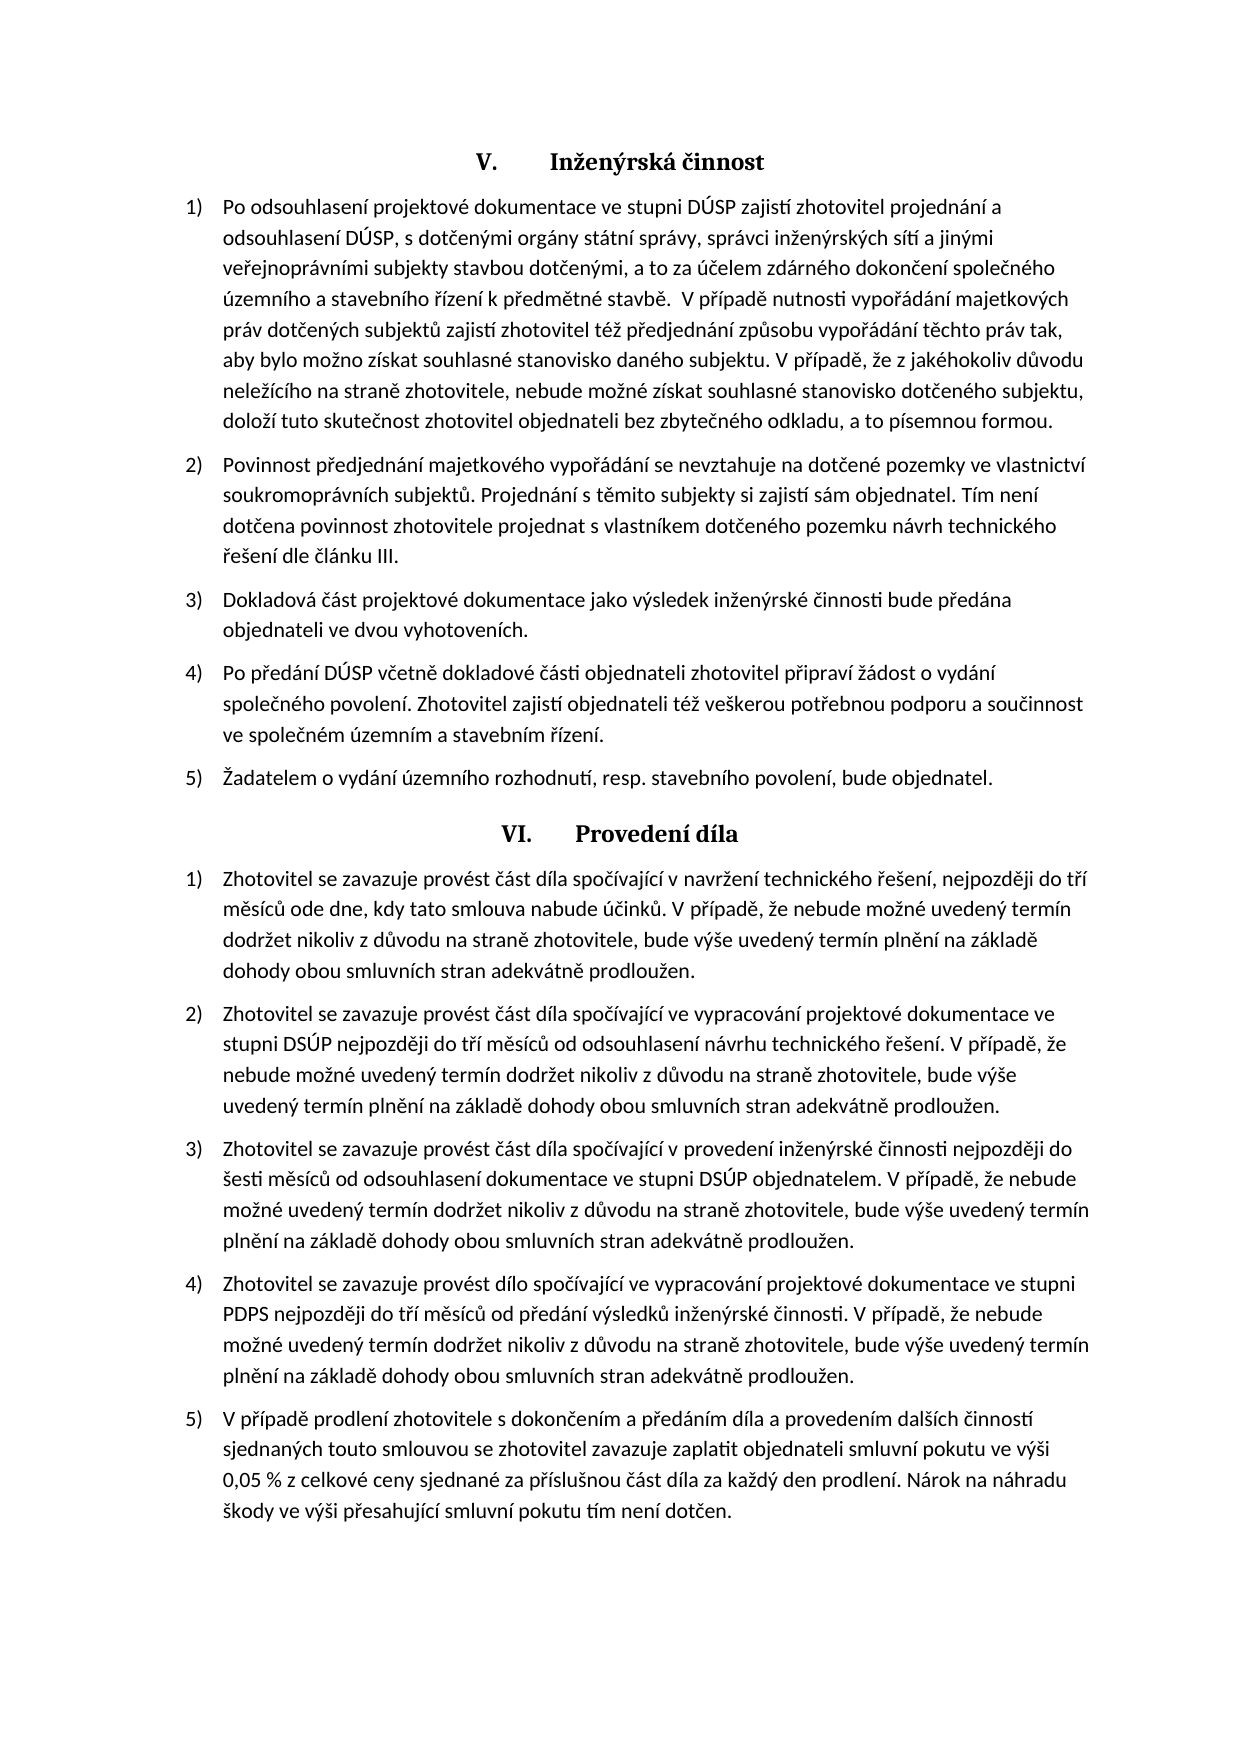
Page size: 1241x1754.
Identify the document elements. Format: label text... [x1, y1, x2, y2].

text Inženýrská činnost [148, 148, 1092, 176]
text V případě prodlení zhotovitele s dokončením a předáním díla a provedením dalších činností sjednaných touto smlouvou se zhotovitel zavazuje zaplatit objednateli smluvní pokutu ve výši 0,05 % z celkové ceny sjednané za příslušnou část díla za každý den prodlení. Nárok na náhradu škody ve výši přesahující smluvní pokutu tím není dotčen. [185, 1405, 1092, 1523]
text Povinnost předjednání majetkového vypořádání se nevztahuje na dotčené pozemky ve vlastnictví soukromoprávních subjektů. Projednání s těmito subjekty si zajistí sám objednatel. Tím není dotčena povinnost zhotovitele projednat s vlastníkem dotčeného pozemku návrh technického řešení dle článku III. [185, 451, 1092, 569]
text Provedení díla [148, 819, 1092, 848]
text Žadatelem o vydání územního rozhodnutí, resp. stavebního povolení, bude objednatel. [185, 764, 1092, 791]
text Po předání DÚSP včetně dokladové části objednateli zhotovitel připraví žádost o vydání společného povolení. Zhotovitel zajistí objednateli též veškerou potřebnou podporu a součinnost ve společném územním a stavebním řízení. [185, 659, 1092, 747]
text Dokladová část projektové dokumentace jako výsledek inženýrské činnosti bude předána objednateli ve dvou vyhotoveních. [185, 586, 1092, 643]
text Zhotovitel se zavazuje provést část díla spočívající ve vypracování projektové dokumentace ve stupni DSÚP nejpozději do tří měsíců od odsouhlasení návrhu technického řešení. V případě, že nebude možné uvedený termín dodržet nikoliv z důvodu na straně zhotovitele, bude výše uvedený termín plnění na základě dohody obou smluvních stran adekvátně prodloužen. [185, 1000, 1092, 1118]
text Zhotovitel se zavazuje provést část díla spočívající v navržení technického řešení, nejpozději do tří měsíců ode dne, kdy tato smlouva nabude účinků. V případě, že nebude možné uvedený termín dodržet nikoliv z důvodu na straně zhotovitele, bude výše uvedený termín plnění na základě dohody obou smluvních stran adekvátně prodloužen. [185, 865, 1092, 983]
text Zhotovitel se zavazuje provést dílo spočívající ve vypracování projektové dokumentace ve stupni PDPS nejpozději do tří měsíců od předání výsledků inženýrské činnosti. V případě, že nebude možné uvedený termín dodržet nikoliv z důvodu na straně zhotovitele, bude výše uvedený termín plnění na základě dohody obou smluvních stran adekvátně prodloužen. [185, 1270, 1092, 1388]
text Zhotovitel se zavazuje provést část díla spočívající v provedení inženýrské činnosti nejpozději do šesti měsíců od odsouhlasení dokumentace ve stupni DSÚP objednatelem. V případě, že nebude možné uvedený termín dodržet nikoliv z důvodu na straně zhotovitele, bude výše uvedený termín plnění na základě dohody obou smluvních stran adekvátně prodloužen. [185, 1135, 1092, 1253]
text Po odsouhlasení projektové dokumentace ve stupni DÚSP zajistí zhotovitel projednání a odsouhlasení DÚSP, s dotčenými orgány státní správy, správci inženýrských sítí a jinými veřejnoprávními subjekty stavbou dotčenými, a to za účelem zdárného dokončení společného územního a stavebního řízení k předmětné stavbě. V případě nutnosti vypořádání majetkových práv dotčených subjektů zajistí zhotovitel též předjednání způsobu vypořádání těchto práv tak, aby bylo možno získat souhlasné stanovisko daného subjektu. V případě, že z jakéhokoliv důvodu neležícího na straně zhotovitele, nebude možné získat souhlasné stanovisko dotčeného subjektu, doloží tuto skutečnost zhotovitel objednateli bez zbytečného odkladu, a to písemnou formou. [185, 193, 1092, 434]
